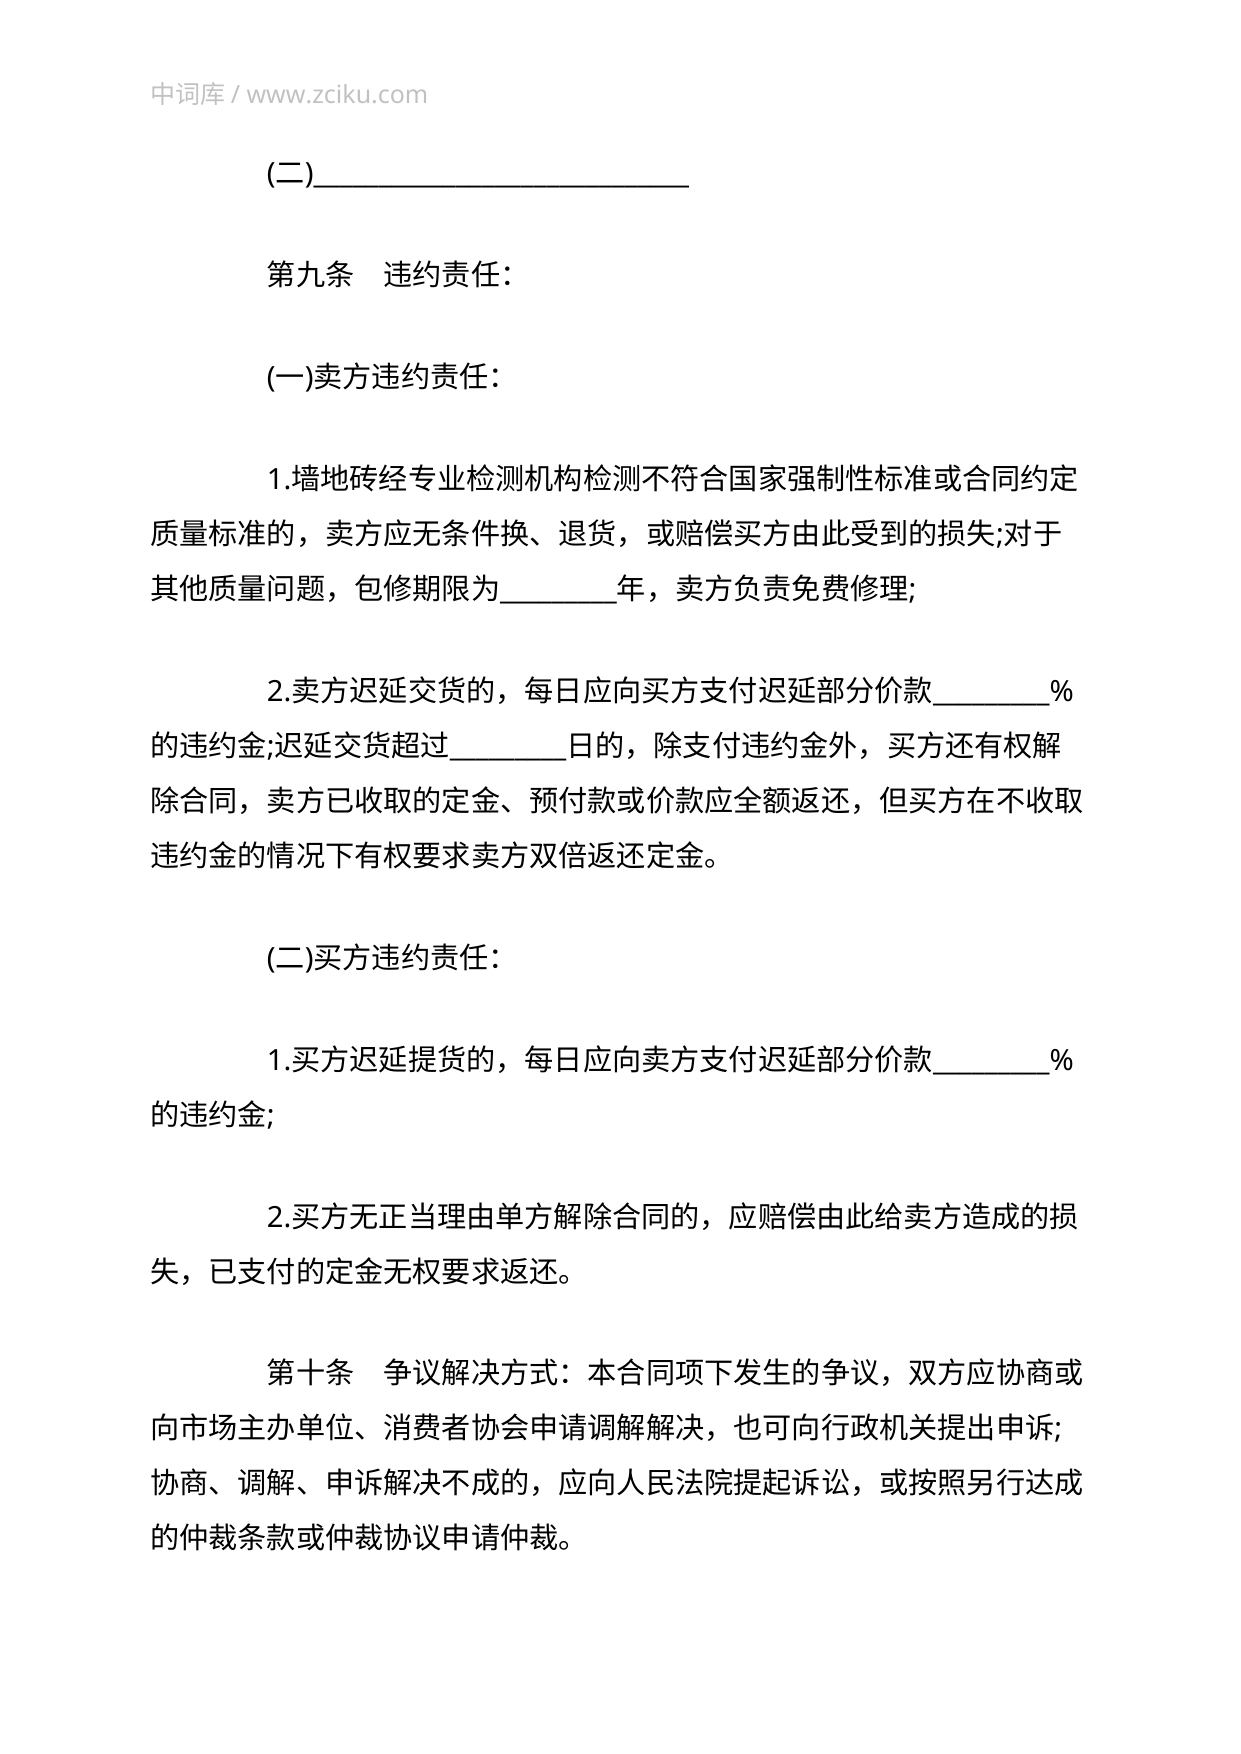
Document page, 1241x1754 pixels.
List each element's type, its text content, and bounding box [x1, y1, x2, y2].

text 第十条 争议解决方式：本合同项下发生的争议，双方应协商或向市场主办单位、消费者协会申请调解解决，也可向行政机关提出申诉;协商、调解、申诉解决不成的，应向人民法院提起诉讼，或按照另行达成的仲裁条款或仲裁协议申请仲裁。 [150, 1350, 1090, 1557]
text 2.卖方迟延交货的，每日应向买方支付迟延部分价款_________%的违约金;迟延交货超过_________日的，除支付违约金外，买方还有权解除合同，卖方已收取的定金、预付款或价款应全额返还，但买方在不收取违约金的情况下有权要求卖方双倍返还定金。 [150, 668, 1090, 875]
text (二)_____________________________ [150, 150, 1090, 192]
text 1.买方迟延提货的，每日应向卖方支付迟延部分价款_________%的违约金; [150, 1036, 1090, 1134]
text 第九条 违约责任： [150, 252, 1090, 294]
text (一)卖方违约责任： [150, 354, 1090, 396]
text 2.买方无正当理由单方解除合同的，应赔偿由此给卖方造成的损失，已支付的定金无权要求返还。 [150, 1193, 1090, 1291]
text 1.墙地砖经专业检测机构检测不符合国家强制性标准或合同约定质量标准的，卖方应无条件换、退货，或赔偿买方由此受到的损失;对于其他质量问题，包修期限为_________年，卖方负责免费修理; [150, 456, 1090, 608]
text (二)买方违约责任： [150, 934, 1090, 977]
